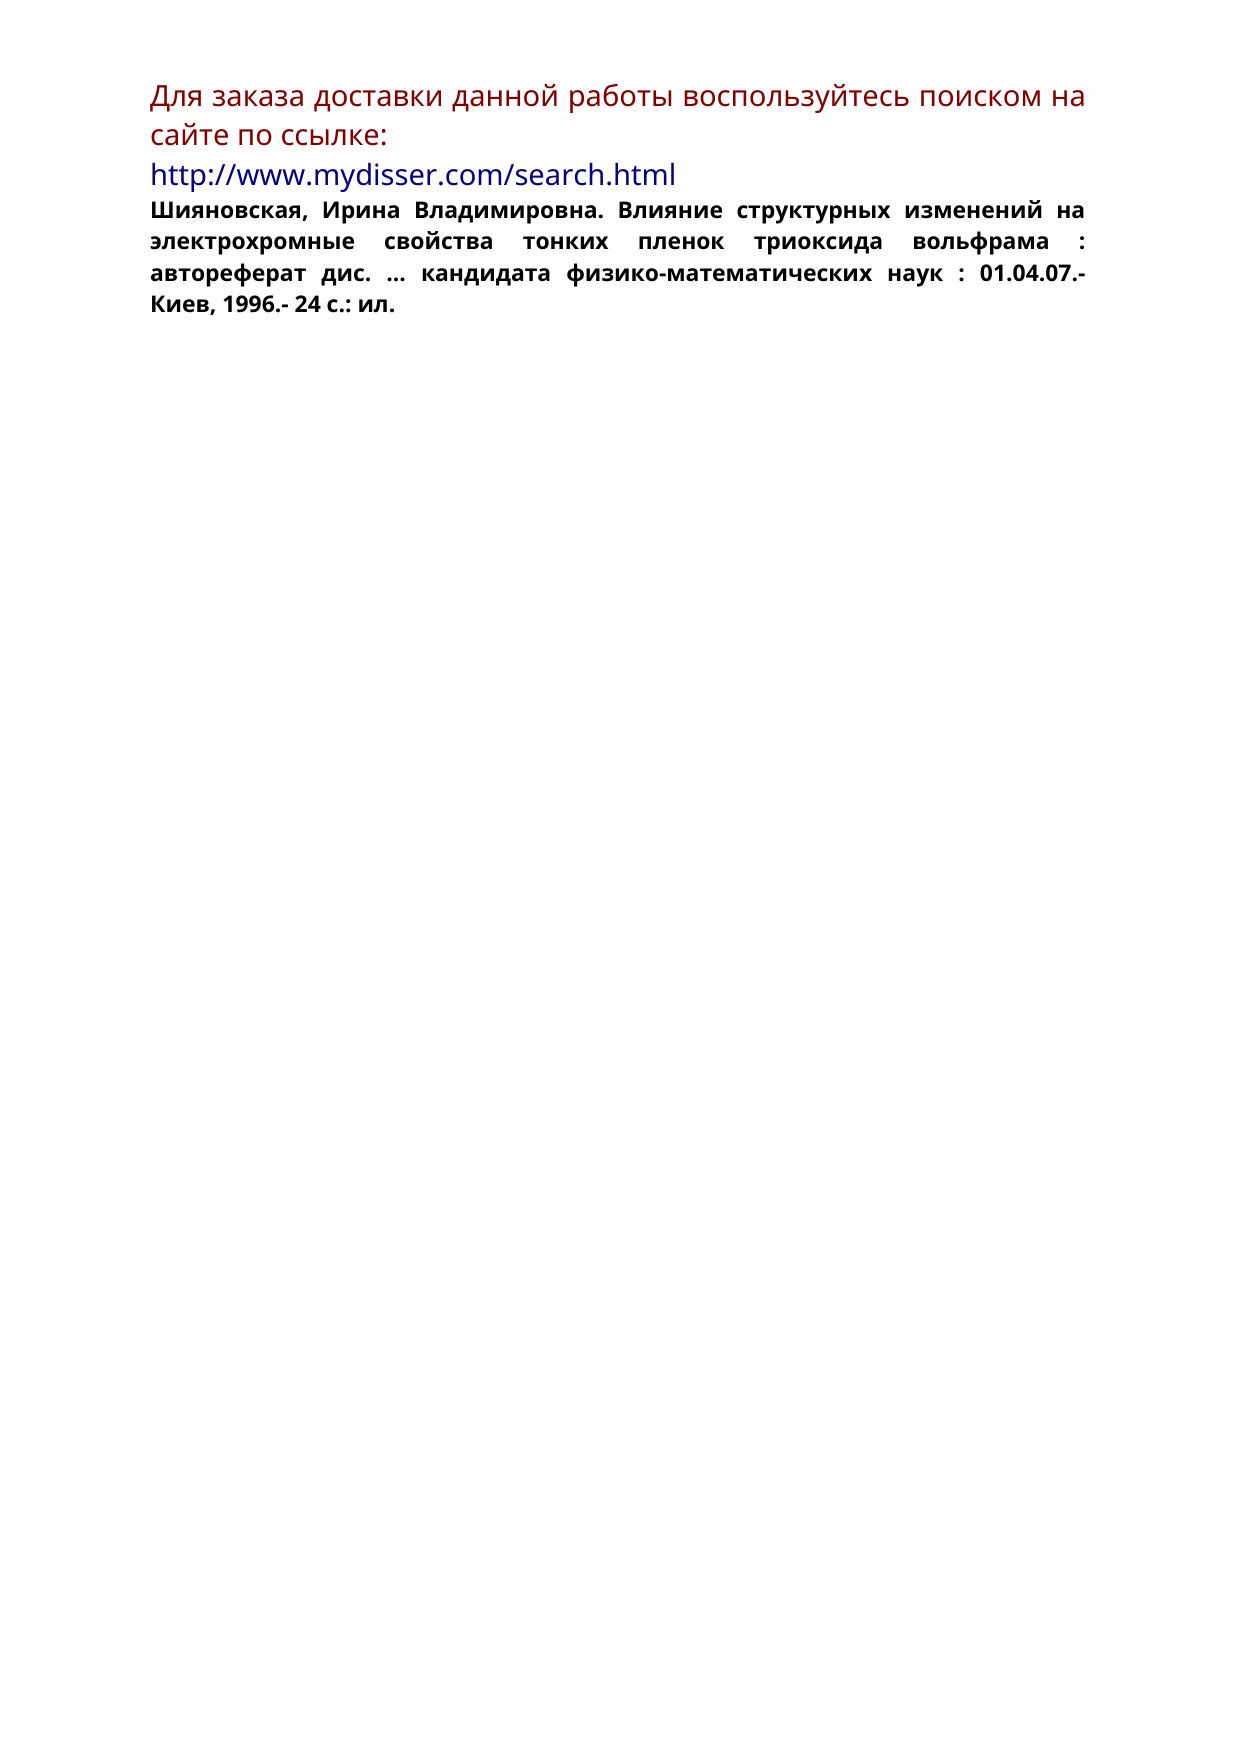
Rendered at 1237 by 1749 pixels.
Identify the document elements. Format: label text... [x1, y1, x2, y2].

text Шияновская, Ирина Владимировна. Влияние структурных изменений на электрохромные свойства тонких пленок триоксида вольфрама : автореферат дис. ... кандидата физико-математических наук : 01.04.07.- Киев, 1996.- 24 с.: ил. [150, 194, 1086, 319]
